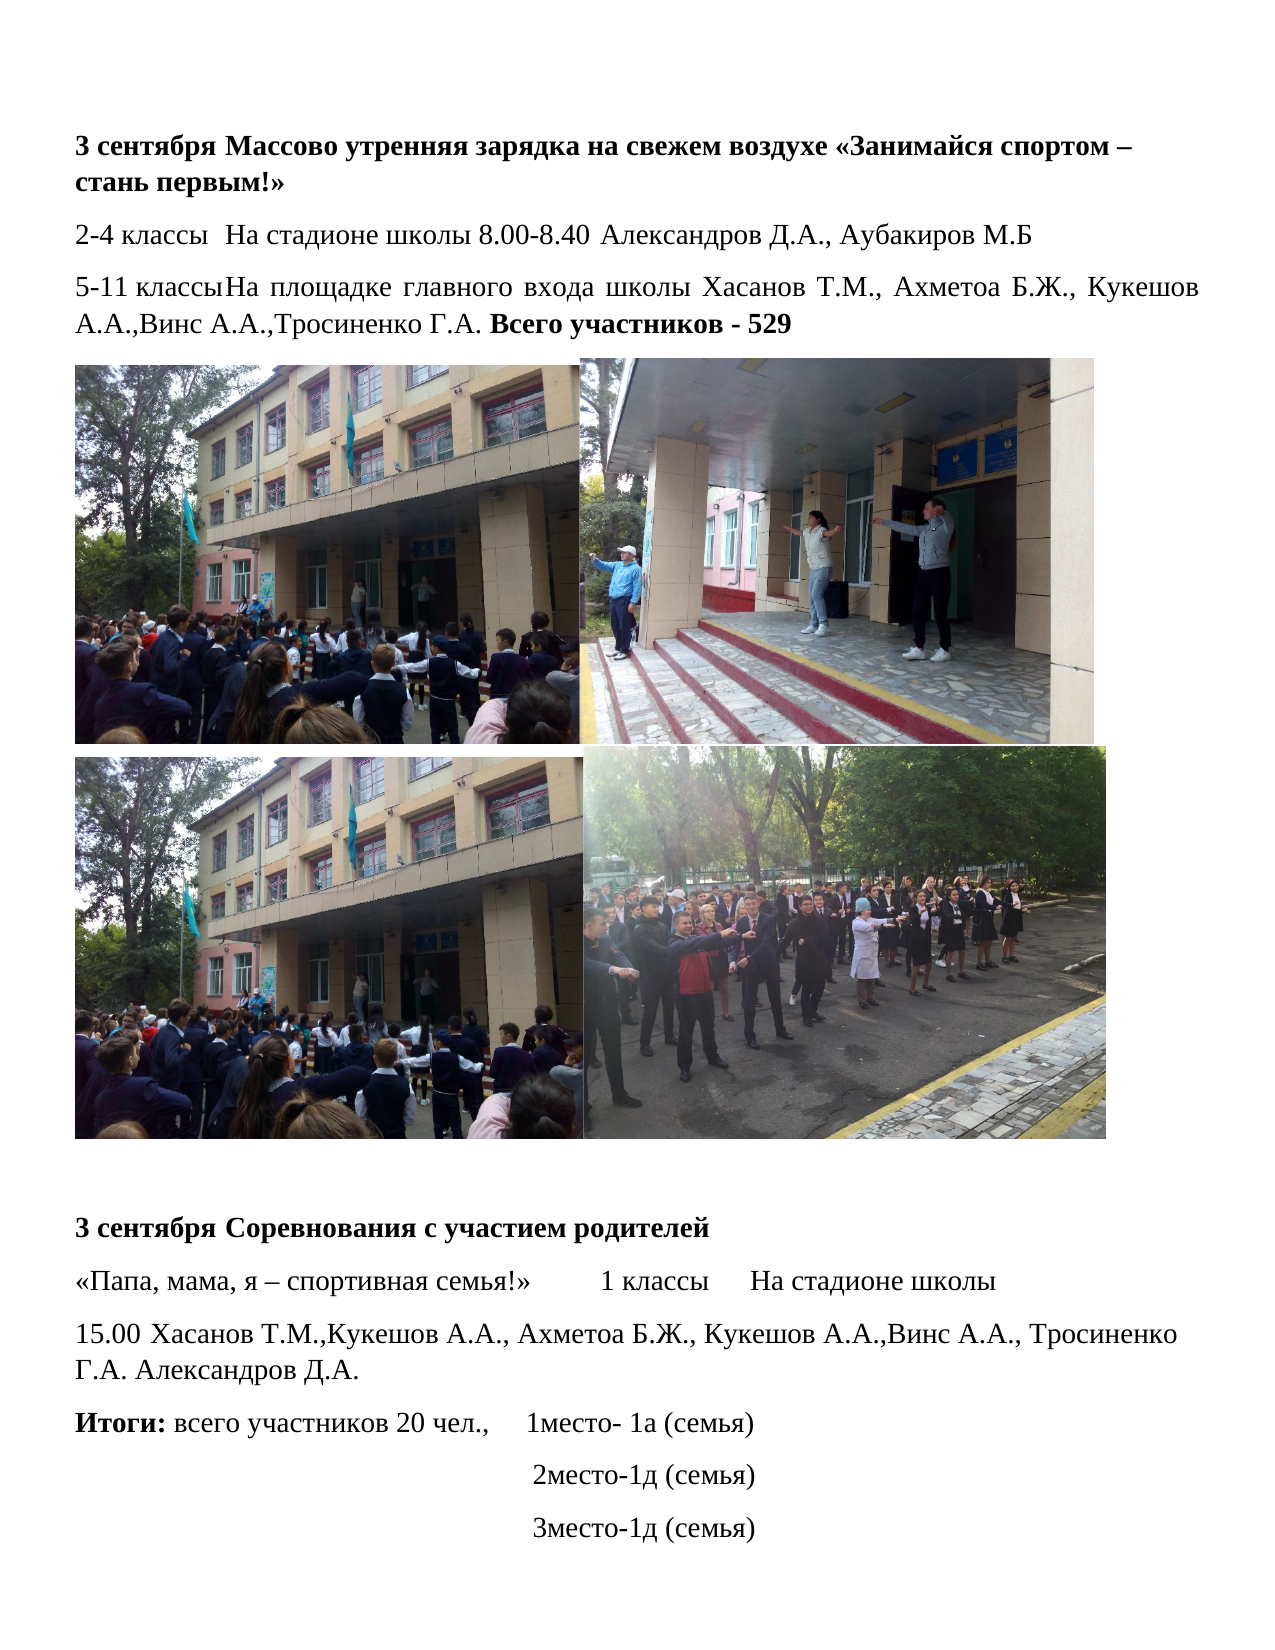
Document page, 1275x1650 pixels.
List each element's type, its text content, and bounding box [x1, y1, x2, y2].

picture [75, 358, 1094, 744]
text 3 сентября Массово утренняя зарядка на свежем воздухе «Занимайся спортом – стань первым!» [75, 128, 1200, 197]
text 5-11 классы На площадке главного входа школы Хасанов Т.М., Ахметоа Б.Ж., Кукешов А.А.,Винс А.А.,Тросиненко Г.А. Всего участников - 529 [75, 269, 1200, 339]
text Итоги: всего участников 20 чел., 1место- 1а (семья) [75, 1405, 1200, 1438]
text 2-4 классы На стадионе школы 8.00-8.40 Александров Д.А., Аубакиров М.Б [75, 217, 1200, 250]
text 15.00 Хасанов Т.М.,Кукешов А.А., Ахметоа Б.Ж., Кукешов А.А.,Винс А.А., Тросиненко Г.А. Александров Д.А. [75, 1316, 1200, 1385]
text 2место-1д (семья) [75, 1457, 1200, 1491]
picture [75, 746, 1106, 1139]
text 3место-1д (семья) [75, 1510, 1200, 1544]
text 3 сентября Соревнования с участием родителей [75, 1210, 1200, 1244]
text «Папа, мама, я – спортивная семья!» 1 классы На стадионе школы [75, 1263, 1200, 1296]
